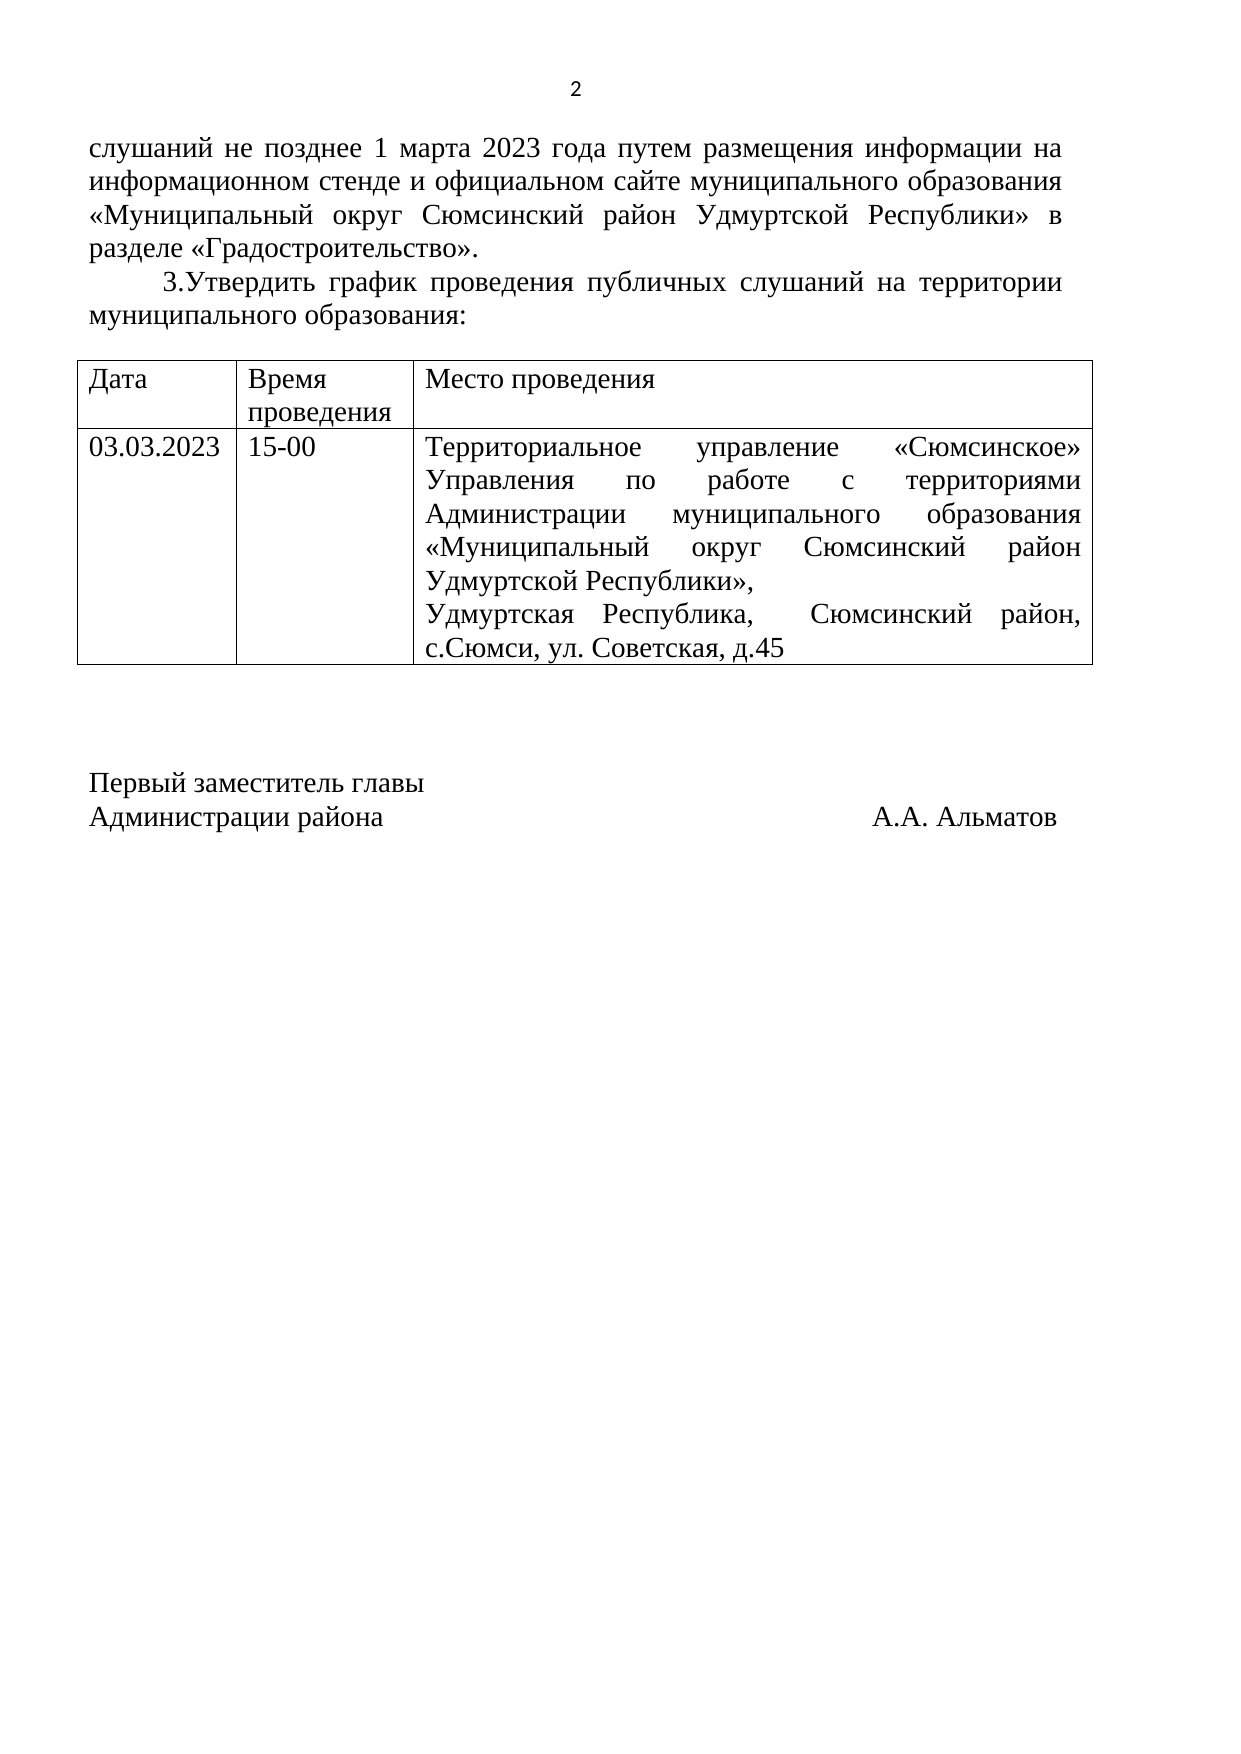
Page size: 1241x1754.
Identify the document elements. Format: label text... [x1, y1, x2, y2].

table_cell 15-00 [237, 429, 413, 664]
title Первый заместитель главы [89, 765, 1063, 799]
title Администрации района А.А. Альматов [89, 799, 1063, 832]
table_cell 03.03.2023 [78, 429, 236, 664]
table_cell Территориальное управление «Сюмсинское» Управления по работе с территориями Администрации муниципального образования «Муниципальный округ Сюмсинский район Удмуртской Республики», Удмуртская Республика, Сюмсинский район, с.Сюмси, ул. Советская, д.45 [414, 429, 1092, 664]
title 3.Утвердить график проведения публичных слушаний на территории муниципального образования: [89, 264, 1063, 331]
table_header Время проведения [237, 361, 413, 428]
table_header Дата [78, 361, 236, 428]
table_header Место проведения [414, 361, 1092, 428]
